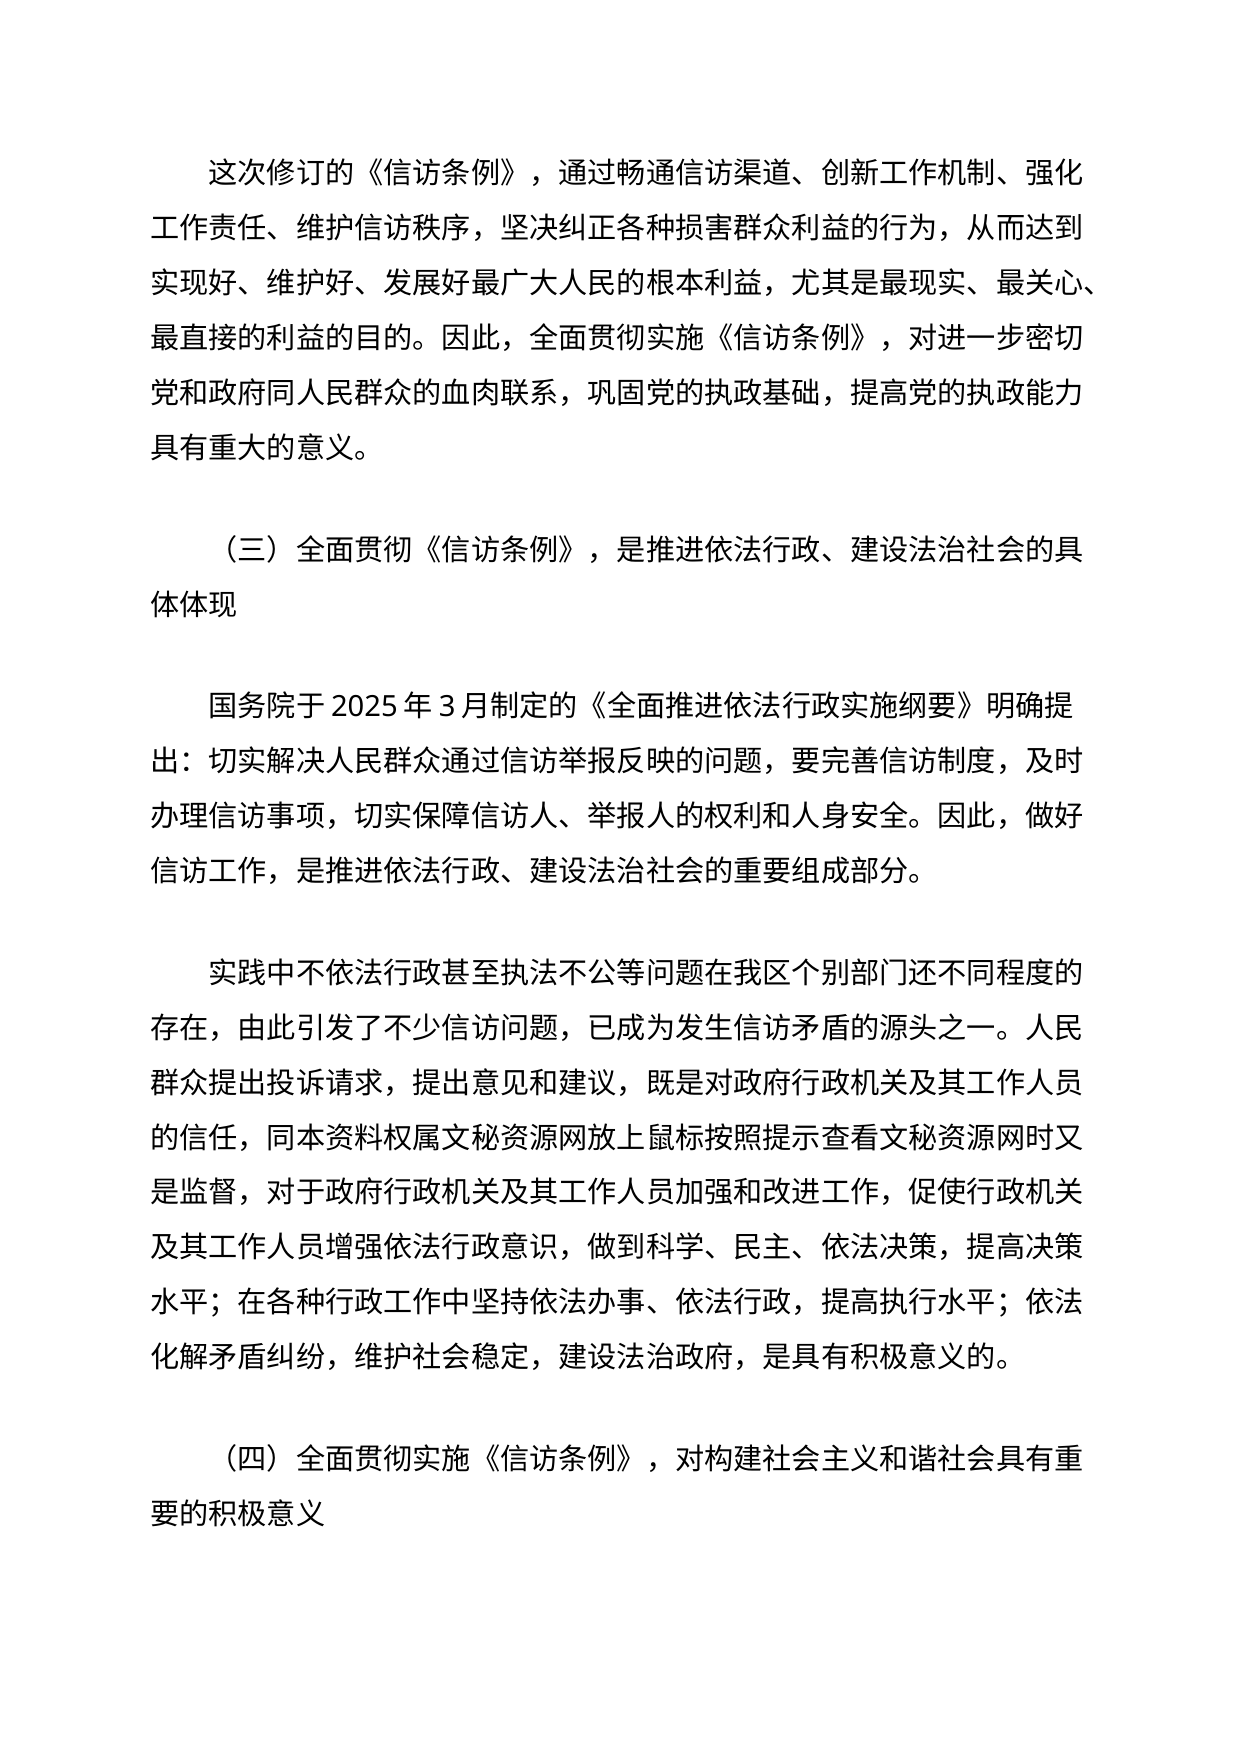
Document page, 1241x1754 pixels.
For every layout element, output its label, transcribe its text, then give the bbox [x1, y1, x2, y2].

text （四）全面贯彻实施《信访条例》，对构建社会主义和谐社会具有重要的积极意义 [150, 1436, 1090, 1533]
text 实践中不依法行政甚至执法不公等问题在我区个别部门还不同程度的存在，由此引发了不少信访问题，已成为发生信访矛盾的源头之一。人民群众提出投诉请求，提出意见和建议，既是对政府行政机关及其工作人员的信任，同本资料权属文秘资源网放上鼠标按照提示查看文秘资源网时又是监督，对于政府行政机关及其工作人员加强和改进工作，促使行政机关及其工作人员增强依法行政意识，做到科学、民主、依法决策，提高决策水平；在各种行政工作中坚持依法办事、依法行政，提高执行水平；依法化解矛盾纠纷，维护社会稳定，建设法治政府，是具有积极意义的。 [150, 949, 1090, 1376]
text 这次修订的《信访条例》，通过畅通信访渠道、创新工作机制、强化工作责任、维护信访秩序，坚决纠正各种损害群众利益的行为，从而达到实现好、维护好、发展好最广大人民的根本利益，尤其是最现实、最关心、最直接的利益的目的。因此，全面贯彻实施《信访条例》，对进一步密切党和政府同人民群众的血肉联系，巩固党的执政基础，提高党的执政能力具有重大的意义。 [150, 150, 1090, 467]
text （三）全面贯彻《信访条例》，是推进依法行政、建设法治社会的具体体现 [150, 526, 1090, 623]
text 国务院于2025年3月制定的《全面推进依法行政实施纲要》明确提出：切实解决人民群众通过信访举报反映的问题，要完善信访制度，及时办理信访事项，切实保障信访人、举报人的权利和人身安全。因此，做好信访工作，是推进依法行政、建设法治社会的重要组成部分。 [150, 683, 1090, 890]
